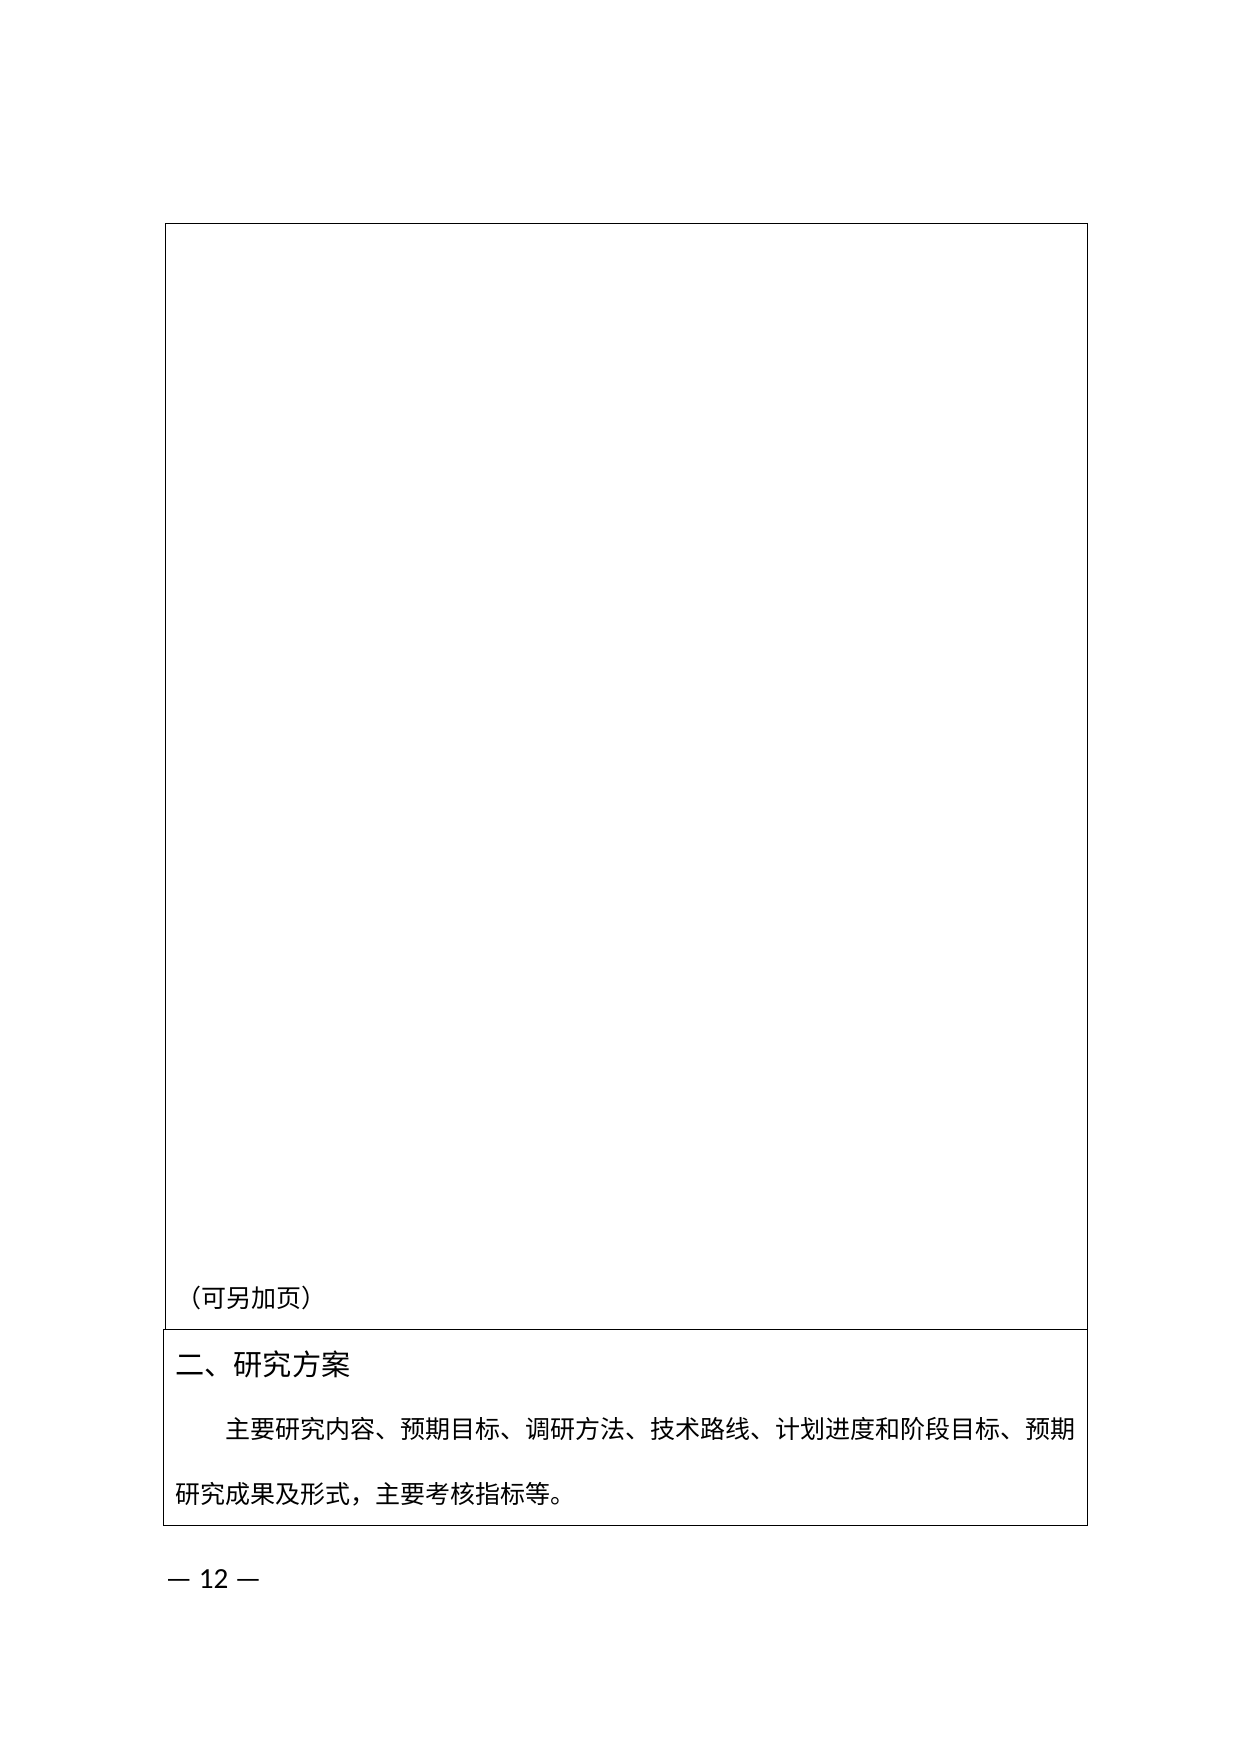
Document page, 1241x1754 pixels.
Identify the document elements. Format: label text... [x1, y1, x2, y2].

table_cell 二、研究方案 主要研究内容、预期目标、调研方法、技术路线、计划进度和阶段目标、预期研究成果及形式，主要考核指标等。 [164, 1330, 1087, 1525]
table_cell （可另加页） [166, 224, 1087, 1329]
